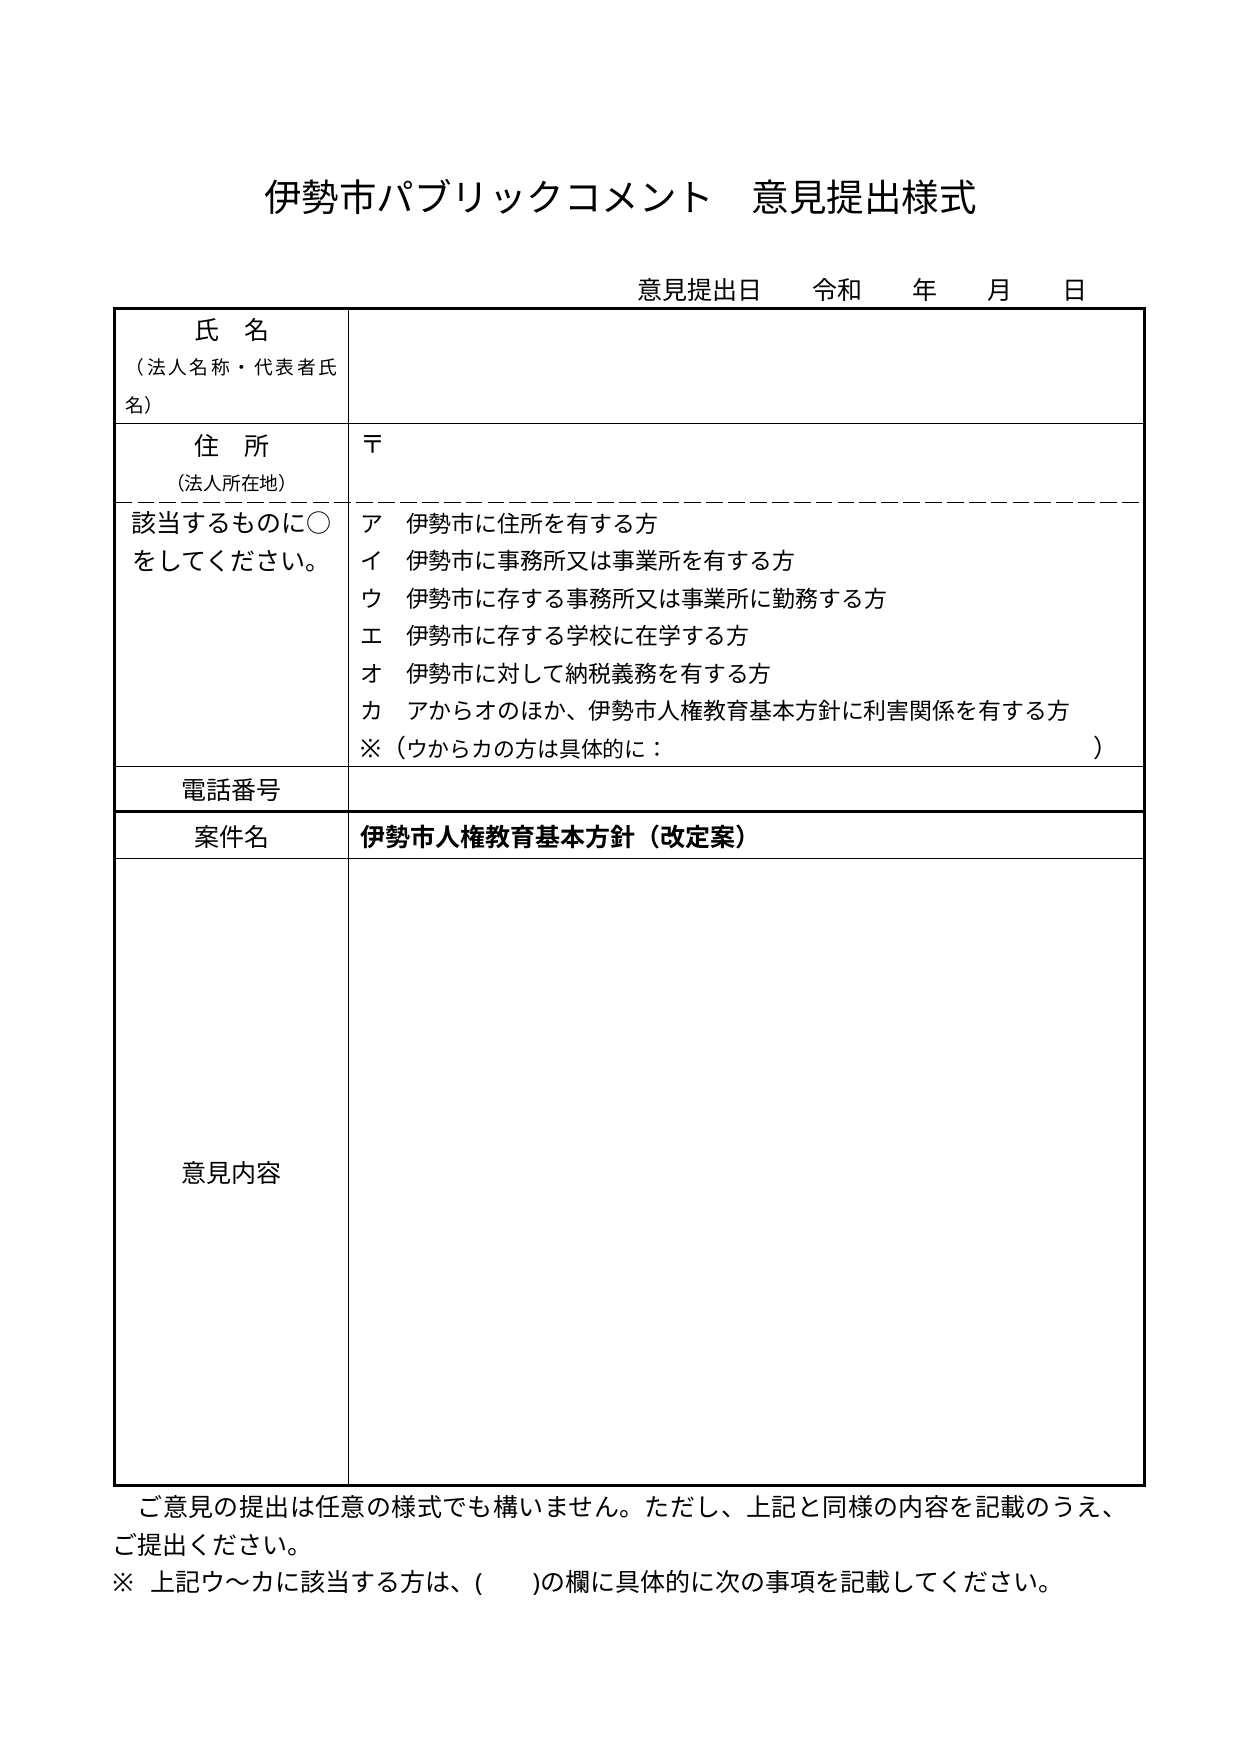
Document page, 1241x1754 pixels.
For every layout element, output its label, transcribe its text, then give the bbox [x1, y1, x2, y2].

table_cell 案件名 [116, 813, 348, 857]
table_cell [349, 859, 1143, 1484]
text ご意見の提出は任意の様式でも構いません。ただし、上記と同様の内容を記載のうえ、ご提出ください。 [112, 1487, 1128, 1562]
table_cell 〒 [349, 424, 1143, 502]
list 上記ウ～カに該当する方は、( )の欄に具体的に次の事項を記載してください。 [112, 1562, 1128, 1600]
table_header [349, 310, 1143, 423]
table_cell 住 所 （法人所在地） [116, 424, 348, 502]
table_cell 伊勢市人権教育基本方針（改定案） [349, 813, 1143, 857]
table_cell 該当するものに○をしてください。 [116, 502, 348, 766]
table_header 氏 名 （法人名称・代表者氏名） [116, 310, 348, 423]
text 意見提出日 令和 年 月 日 [112, 269, 1143, 307]
text 伊勢市パブリックコメント 意見提出様式 [112, 157, 1128, 232]
table_cell [349, 767, 1143, 810]
table_cell ア 伊勢市に住所を有する方 イ 伊勢市に事務所又は事業所を有する方 ウ 伊勢市に存する事務所又は事業所に勤務する方 エ 伊勢市に存する学校に在学する方 オ 伊勢市に対して納税義務を有する方 カ アからオのほか、伊勢市人権教育基本方針に利害関係を有する方 ※（ウからカの方は具体的に： ） [349, 502, 1143, 766]
table_cell 電話番号 [116, 767, 348, 810]
table_cell 意見内容 [116, 859, 348, 1484]
